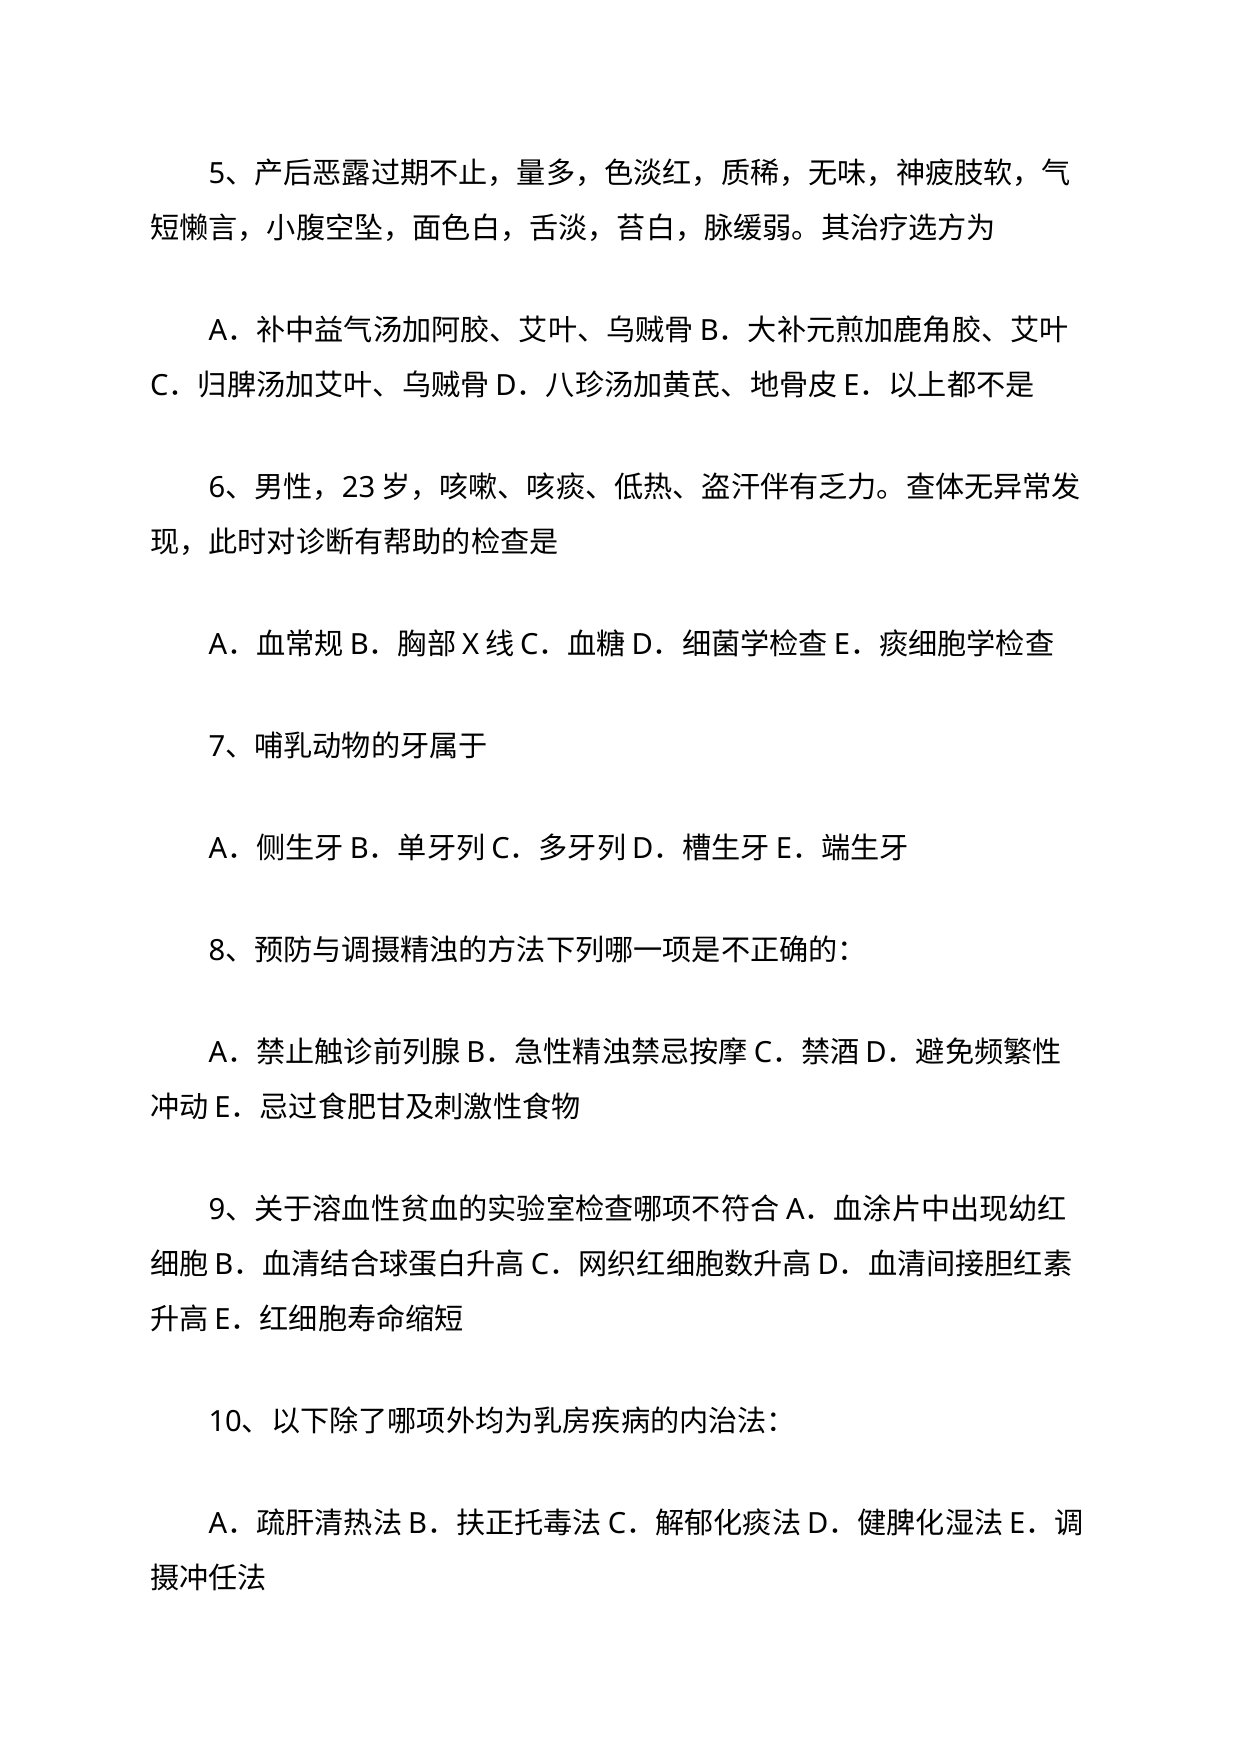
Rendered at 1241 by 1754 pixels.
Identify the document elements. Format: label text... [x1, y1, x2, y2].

text A．补中益气汤加阿胶、艾叶、乌贼骨B．大补元煎加鹿角胶、艾叶C．归脾汤加艾叶、乌贼骨D．八珍汤加黄芪、地骨皮E．以上都不是 [150, 307, 1090, 404]
text 5、产后恶露过期不止，量多，色淡红，质稀，无味，神疲肢软，气短懒言，小腹空坠，面色白，舌淡，苔白，脉缓弱。其治疗选方为 [150, 150, 1090, 247]
text 8、预防与调摄精浊的方法下列哪一项是不正确的： [150, 926, 1090, 969]
text A．侧生牙B．单牙列C．多牙列D．槽生牙E．端生牙 [150, 824, 1090, 867]
text 9、关于溶血性贫血的实验室检查哪项不符合 A．血涂片中出现幼红细胞B．血清结合球蛋白升高C．网织红细胞数升高D．血清间接胆红素升高E．红细胞寿命缩短 [150, 1185, 1090, 1338]
text 10、以下除了哪项外均为乳房疾病的内治法： [150, 1397, 1090, 1440]
text A．疏肝清热法B．扶正托毒法C．解郁化痰法D．健脾化湿法E．调摄冲任法 [150, 1499, 1090, 1597]
text 6、男性，23岁，咳嗽、咳痰、低热、盗汗伴有乏力。查体无异常发现，此时对诊断有帮助的检查是 [150, 464, 1090, 561]
text 7、哺乳动物的牙属于 [150, 722, 1090, 765]
text A．禁止触诊前列腺B．急性精浊禁忌按摩C．禁酒D．避免频繁性冲动E．忌过食肥甘及刺激性食物 [150, 1028, 1090, 1126]
text A．血常规B．胸部X线C．血糖D．细菌学检查E．痰细胞学检查 [150, 621, 1090, 663]
